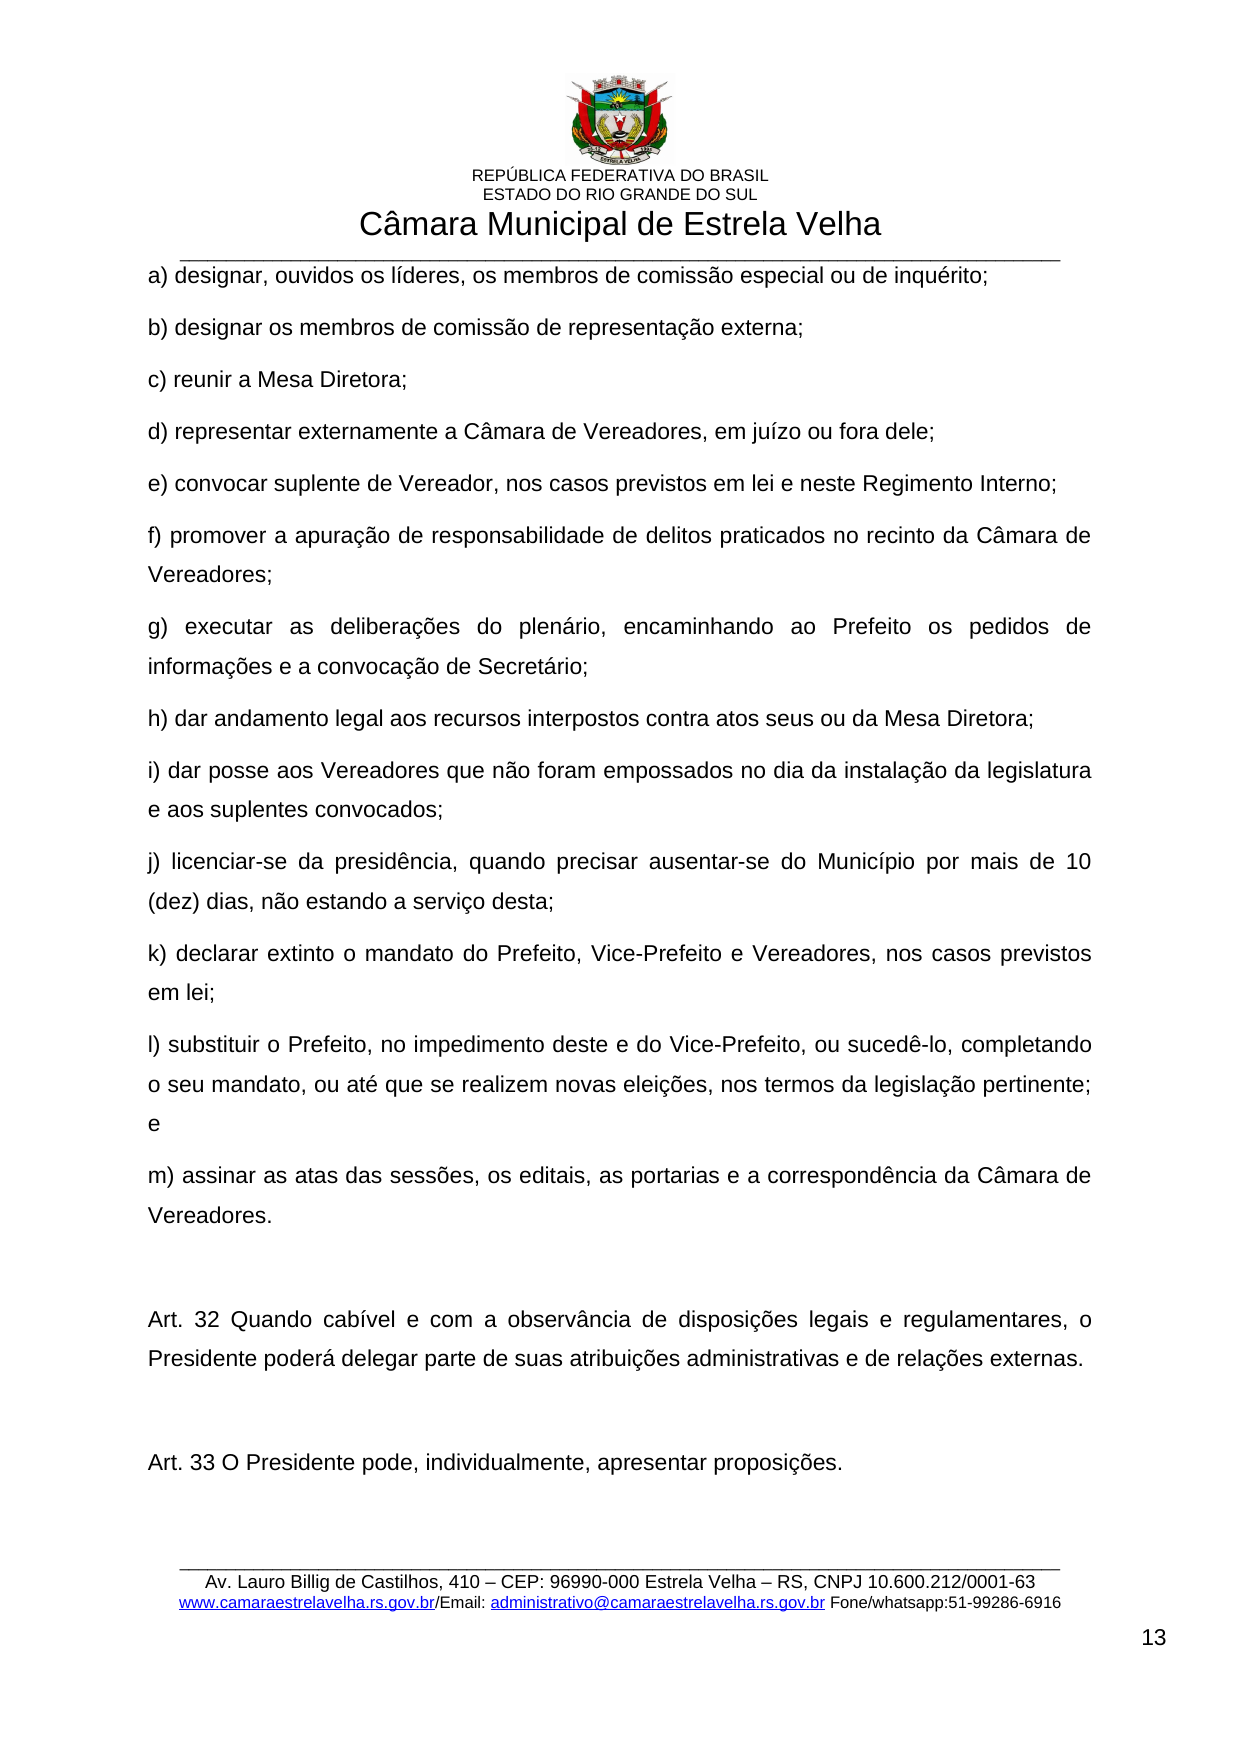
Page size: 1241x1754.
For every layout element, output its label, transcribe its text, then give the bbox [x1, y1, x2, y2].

text j) licenciar-se da presidência, quando precisar ausentar-se do Município por mais de 10 (dez) dias, não estando a serviço desta; [148, 848, 1092, 914]
text c) reunir a Mesa Diretora; [148, 366, 1092, 392]
picture [564, 73, 676, 166]
text a) designar, ouvidos os líderes, os membros de comissão especial ou de inquérito; [148, 262, 1092, 288]
text m) assinar as atas das sessões, os editais, as portarias e a correspondência da Câmara de Vereadores. [148, 1162, 1092, 1228]
text h) dar andamento legal aos recursos interpostos contra atos seus ou da Mesa Diretora; [148, 705, 1092, 731]
text Art. 32 Quando cabível e com a observância de disposições legais e regulamentares, o Presidente poderá delegar parte de suas atribuições administrativas e de relações externas. [148, 1306, 1092, 1371]
text b) designar os membros de comissão de representação externa; [148, 314, 1092, 340]
text i) dar posse aos Vereadores que não foram empossados no dia da instalação da legislatura e aos suplentes convocados; [148, 757, 1092, 823]
text k) declarar extinto o mandato do Prefeito, Vice-Prefeito e Vereadores, nos casos previstos em lei; [148, 940, 1092, 1006]
text e) convocar suplente de Vereador, nos casos previstos em lei e neste Regimento Interno; [148, 470, 1092, 496]
text d) representar externamente a Câmara de Vereadores, em juízo ou fora dele; [148, 418, 1092, 444]
text Art. 33 O Presidente pode, individualmente, apresentar proposições. [148, 1449, 1092, 1475]
text l) substituir o Prefeito, no impedimento deste e do Vice-Prefeito, ou sucedê-lo, completando o seu mandato, ou até que se realizem novas eleições, nos termos da legislação pertinente; e [148, 1031, 1092, 1136]
text g) executar as deliberações do plenário, encaminhando ao Prefeito os pedidos de informações e a convocação de Secretário; [148, 613, 1092, 679]
text f) promover a apuração de responsabilidade de delitos praticados no recinto da Câmara de Vereadores; [148, 522, 1092, 588]
